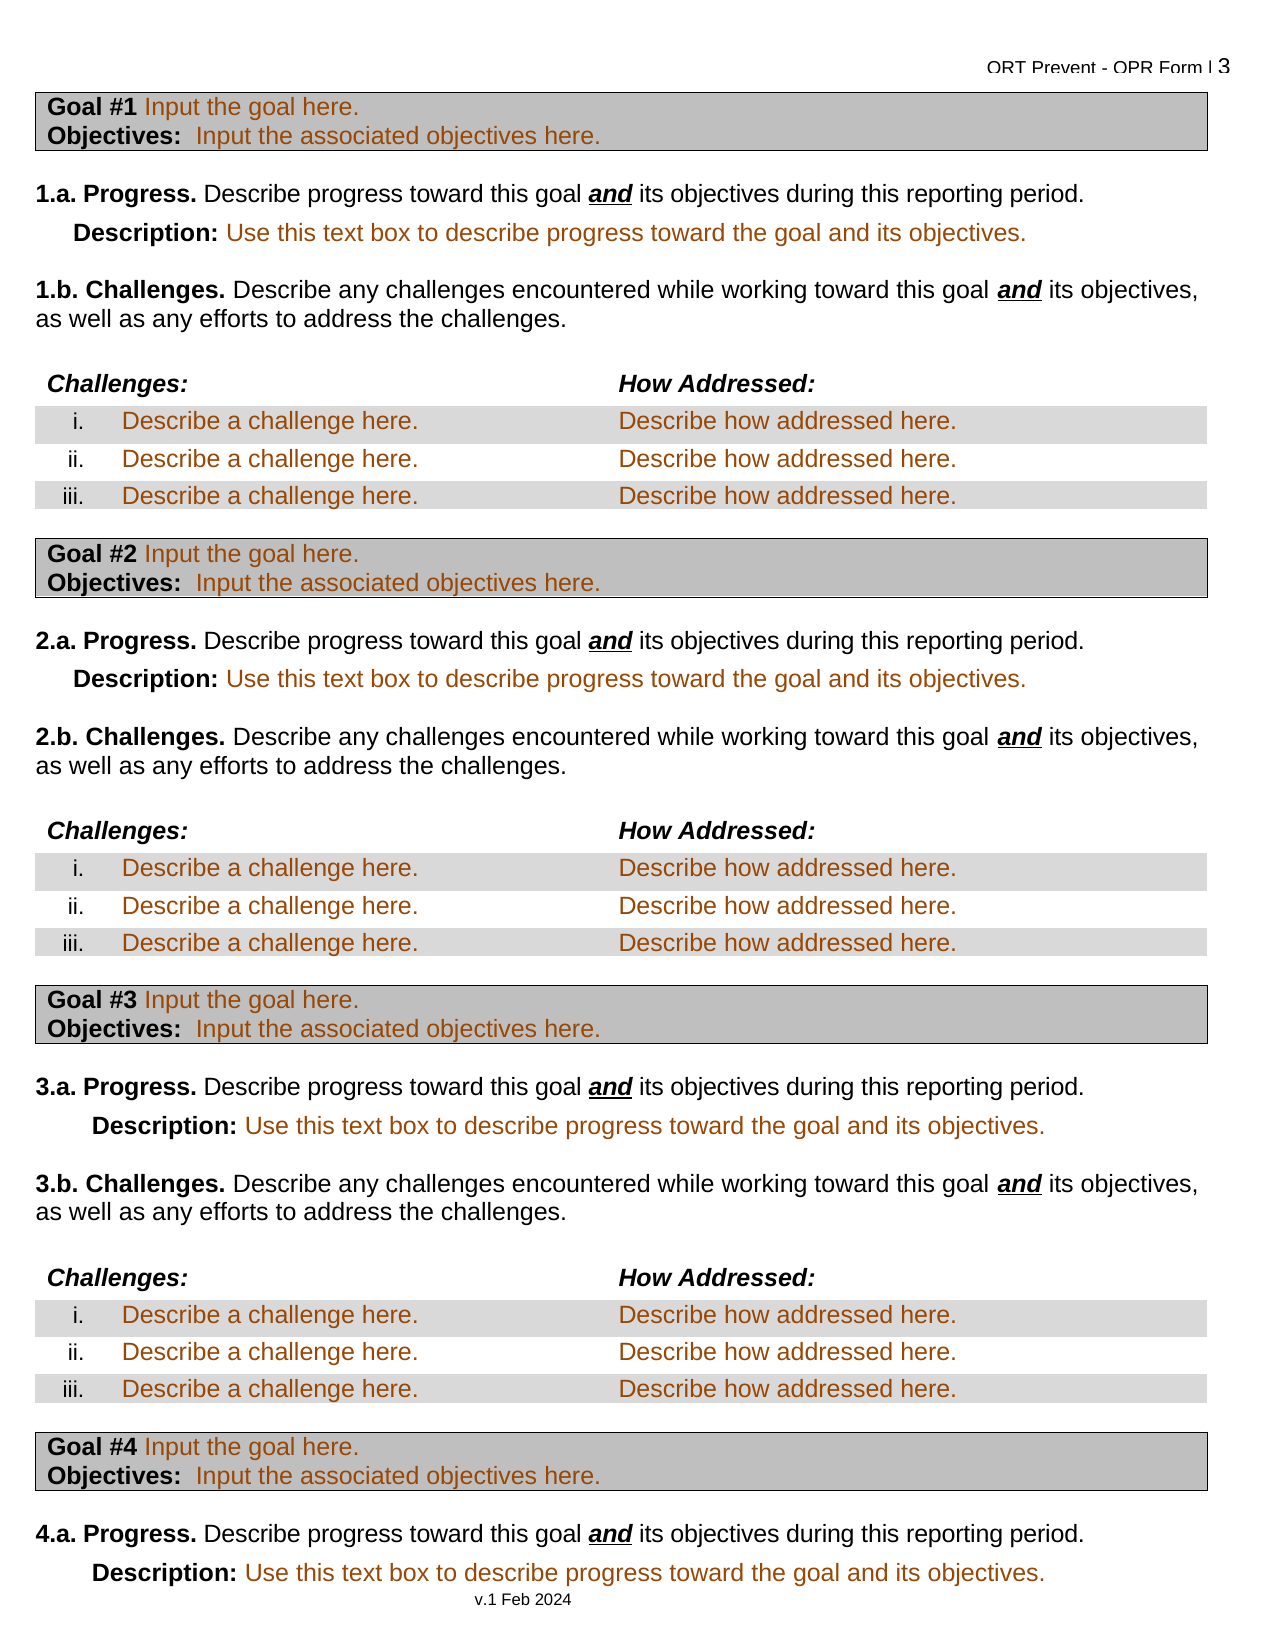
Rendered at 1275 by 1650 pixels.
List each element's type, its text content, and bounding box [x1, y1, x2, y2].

text 4.a. Progress. Describe progress toward this goal and its objectives during this reporting period. [35, 1519, 1210, 1548]
table_cell [35, 481, 607, 509]
table_header How Addressed: [607, 1255, 1207, 1300]
table_header Challenges: [35, 1255, 607, 1300]
table_cell [35, 1374, 607, 1403]
text 1.b. Challenges. Describe any challenges encountered while working toward this goal and its objectives, as well as any efforts to address the challenges. [35, 275, 1207, 333]
text Description: [73, 217, 1207, 246]
table_header How Addressed: [607, 808, 1207, 853]
table_header Goal #2 Objectives: [36, 539, 1207, 596]
table_header Goal #4 Objectives: [36, 1433, 1207, 1490]
table_header Challenges: [35, 361, 607, 406]
table_cell [607, 891, 1207, 927]
table_cell [35, 853, 607, 891]
table_cell [607, 1338, 1207, 1374]
table_cell [35, 928, 607, 956]
table_cell [35, 891, 607, 927]
text 3.a. Progress. Describe progress toward this goal and its objectives during this reporting period. [35, 1072, 1210, 1101]
table_cell [607, 1374, 1207, 1403]
text 1.a. Progress. Describe progress toward this goal and its objectives during this reporting period. [35, 179, 1210, 208]
table_cell [35, 1300, 607, 1337]
text 2.b. Challenges. Describe any challenges encountered while working toward this goal and its objectives, as well as any efforts to address the challenges. [35, 722, 1207, 779]
table_header How Addressed: [607, 361, 1207, 406]
table_header Challenges: [35, 808, 607, 853]
table_cell [35, 1338, 607, 1374]
text 2.a. Progress. Describe progress toward this goal and its objectives during this reporting period. [35, 626, 1210, 654]
text Description: [73, 664, 1207, 693]
table_cell [607, 481, 1207, 509]
table_cell [607, 444, 1207, 481]
table_header Goal #3 Objectives: [36, 986, 1207, 1043]
table_cell [35, 406, 607, 444]
text Description: [92, 1111, 1207, 1139]
table_cell [35, 444, 607, 481]
table_cell [607, 406, 1207, 444]
table_cell [607, 853, 1207, 891]
table_cell [607, 928, 1207, 956]
table_cell [607, 1300, 1207, 1337]
text 3.b. Challenges. Describe any challenges encountered while working toward this goal and its objectives, as well as any efforts to address the challenges. [35, 1168, 1207, 1226]
table_header Goal #1 Objectives: [36, 93, 1207, 150]
text Description: [92, 1557, 1207, 1586]
